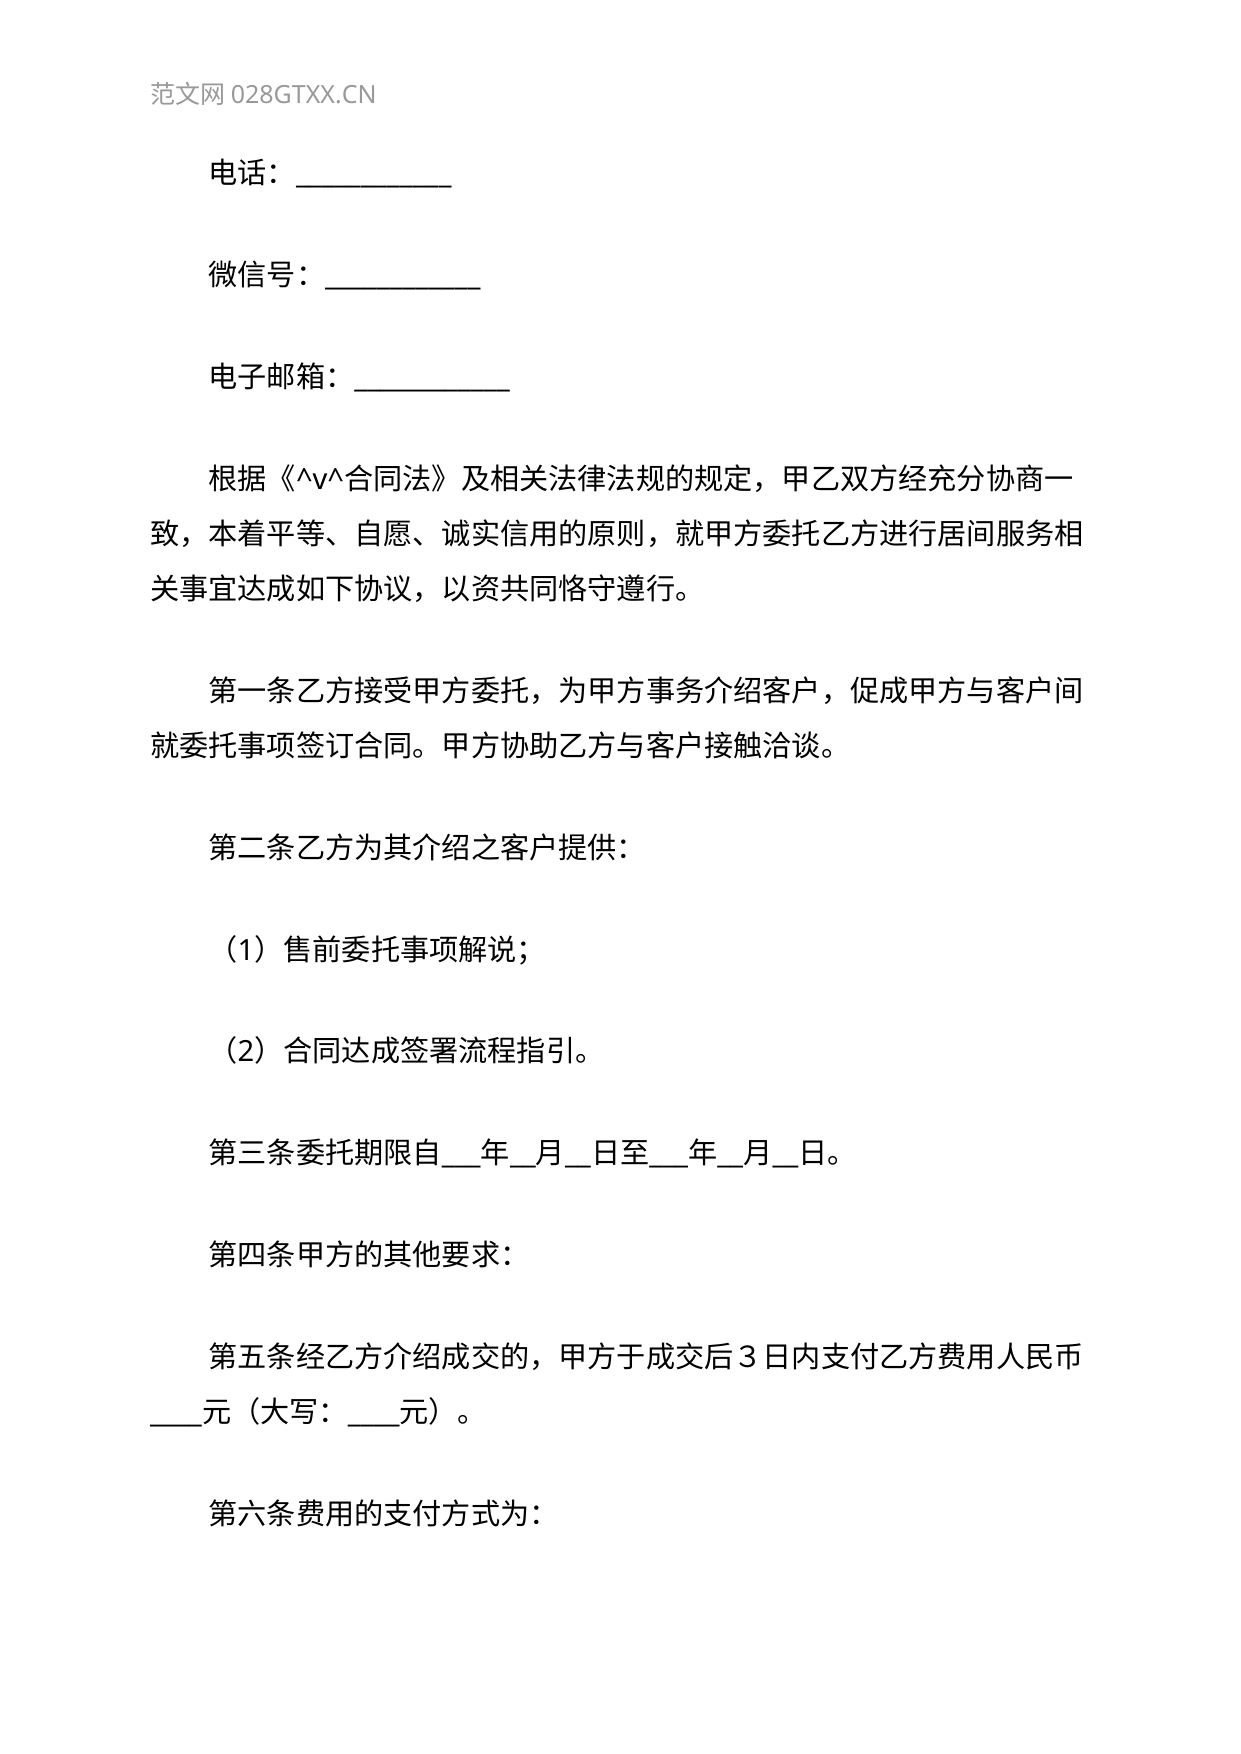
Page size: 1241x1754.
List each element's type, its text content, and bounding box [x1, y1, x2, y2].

text 第五条经乙方介绍成交的，甲方于成交后３日内支付乙方费用人民币____元（大写：____元）。 [150, 1334, 1090, 1431]
text （2）合同达成签署流程指引。 [150, 1028, 1090, 1070]
text （1）售前委托事项解说； [150, 926, 1090, 968]
text 第二条乙方为其介绍之客户提供： [150, 824, 1090, 867]
text 第六条费用的支付方式为： [150, 1491, 1090, 1533]
text 微信号：____________ [150, 252, 1090, 294]
text 根据《^v^合同法》及相关法律法规的规定，甲乙双方经充分协商一致，本着平等、自愿、诚实信用的原则，就甲方委托乙方进行居间服务相关事宜达成如下协议，以资共同恪守遵行。 [150, 456, 1090, 608]
text 第四条甲方的其他要求： [150, 1232, 1090, 1274]
text 第一条乙方接受甲方委托，为甲方事务介绍客户，促成甲方与客户间就委托事项签订合同。甲方协助乙方与客户接触洽谈。 [150, 668, 1090, 765]
text 电子邮箱：____________ [150, 354, 1090, 396]
text 第三条委托期限自___年__月__日至___年__月__日。 [150, 1130, 1090, 1172]
text 电话：____________ [150, 150, 1090, 192]
